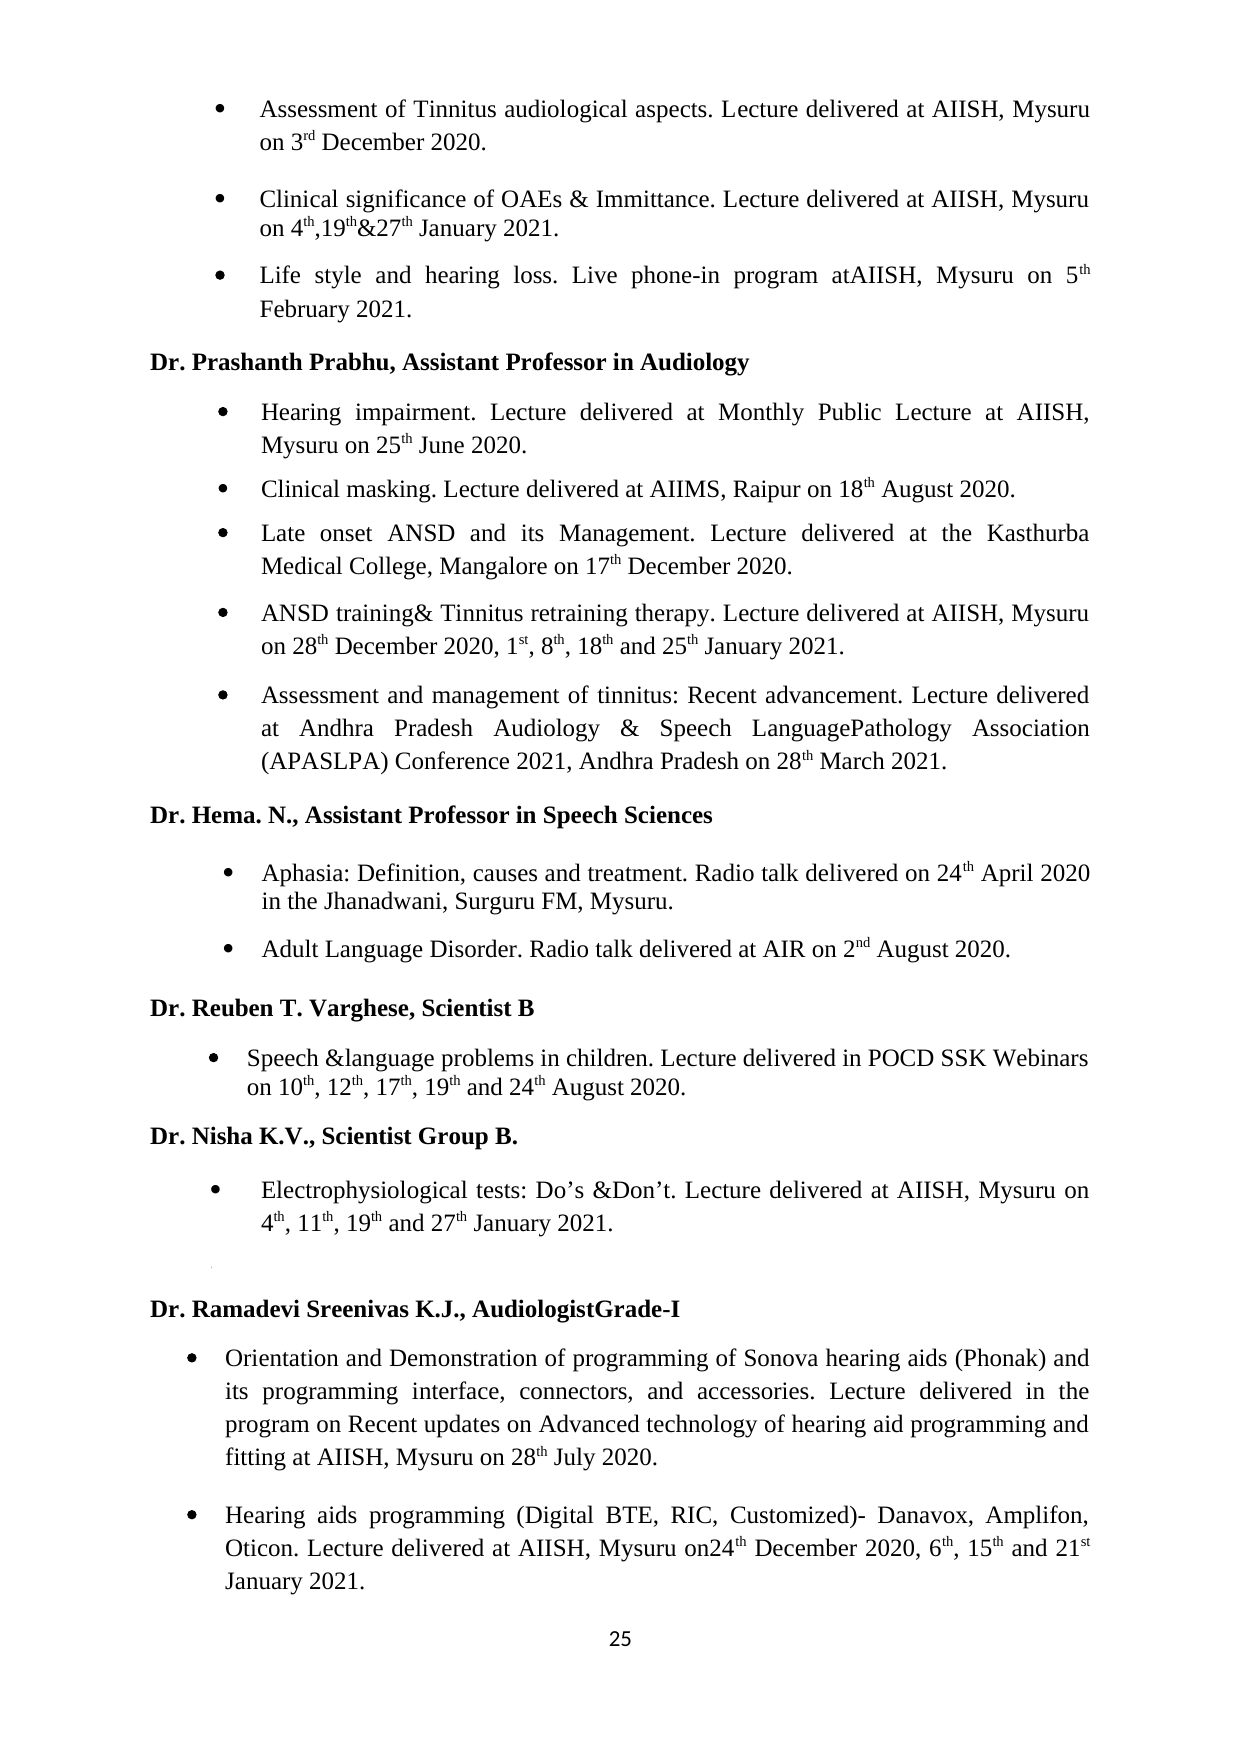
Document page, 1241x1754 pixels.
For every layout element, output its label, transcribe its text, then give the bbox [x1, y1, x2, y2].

text Dr. Nisha K.V., Scientist Group B. [150, 1121, 1090, 1150]
list Orientation and Demonstration of programming of Sonova hearing aids (Phonak) and its programming interface, connectors, and accessories. Lecture delivered in the program on Recent updates on Advanced technology of hearing aid programming and fitting at AIISH, Mysuru on 28th July 2020. [187, 1343, 1090, 1471]
list Aphasia: Definition, causes and treatment. Radio talk delivered on 24th April 2020 in the Jhanadwani, Surguru FM, Mysuru. [224, 858, 1090, 915]
list Life style and hearing loss. Live phone-in program atAIISH, Mysuru on 5th February 2021. [216, 261, 1090, 322]
list Adult Language Disorder. Radio talk delivered at AIR on 2nd August 2020. [224, 934, 1090, 963]
text Dr. Ramadevi Sreenivas K.J., AudiologistGrade-I [150, 1294, 1090, 1322]
list Hearing aids programming (Digital BTE, RIC, Customized)- Danavox, Amplifon, Oticon. Lecture delivered at AIISH, Mysuru on24th December 2020, 6th, 15th and 21st January 2021. [187, 1500, 1090, 1595]
list Assessment of Tinnitus audiological aspects. Lecture delivered at AIISH, Mysuru on 3rd December 2020. [216, 94, 1090, 156]
list Clinical masking. Lecture delivered at AIIMS, Raipur on 18th August 2020. [218, 474, 1090, 503]
text Dr. Reuben T. Varghese, Scientist B [150, 993, 1090, 1022]
list Electrophysiological tests: Do’s &Don’t. Lecture delivered at AIISH, Mysuru on 4th, 11th, 19th and 27th January 2021. [211, 1175, 1090, 1237]
text Dr. Hema. N., Assistant Professor in Speech Sciences [150, 800, 1090, 829]
list Speech &language problems in children. Lecture delivered in POCD SSK Webinars on 10th, 12th, 17th, 19th and 24th August 2020. [209, 1043, 1090, 1101]
list ANSD training& Tinnitus retraining therapy. Lecture delivered at AIISH, Mysuru on 28th December 2020, 1st, 8th, 18th and 25th January 2021. [218, 598, 1090, 659]
text Dr. Prashanth Prabhu, Assistant Professor in Audiology [150, 347, 1090, 376]
list Clinical significance of OAEs & Immittance. Lecture delivered at AIISH, Mysuru on 4th,19th&27th January 2021. [216, 184, 1090, 241]
list Late onset ANSD and its Management. Lecture delivered at the Kasthurba Medical College, Mangalore on 17th December 2020. [218, 518, 1090, 580]
list Hearing impairment. Lecture delivered at Monthly Public Lecture at AIISH, Mysuru on 25th June 2020. [218, 397, 1090, 459]
list Assessment and management of tinnitus: Recent advancement. Lecture delivered at Andhra Pradesh Audiology & Speech LanguagePathology Association (APASLPA) Conference 2021, Andhra Pradesh on 28th March 2021. [218, 680, 1090, 775]
